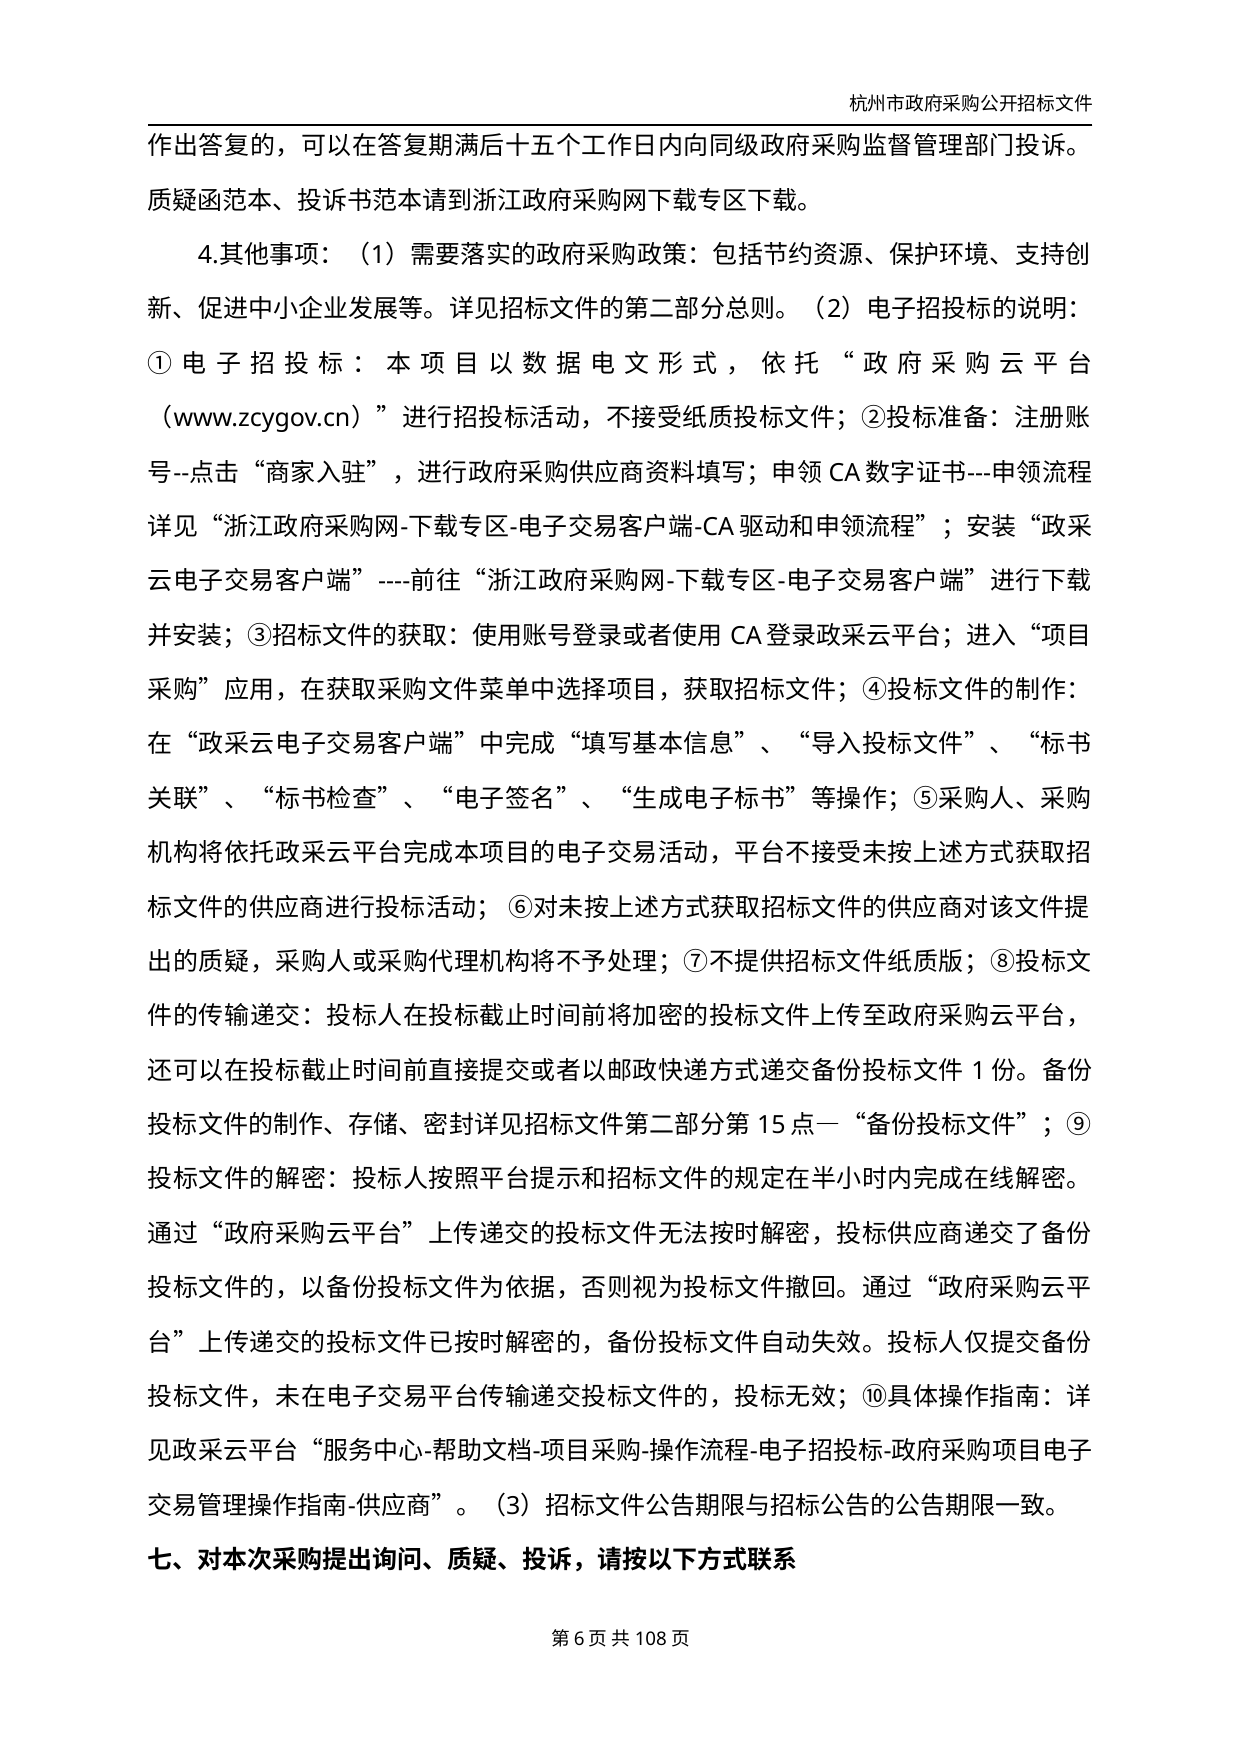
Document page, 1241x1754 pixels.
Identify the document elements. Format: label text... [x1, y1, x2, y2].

text 七、对本次采购提出询问、质疑、投诉，请按以下方式联系 [148, 1539, 1092, 1576]
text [148, 126, 1092, 216]
text 4.其他事项：（1）需要落实的政府采购政策：包括节约资源、保护环境、支持创新、促进中小企业发展等。详见招标文件的第二部分总则。（2）电子招投标的说明：①电子招投标：本项目以数据电文形式，依托“政府采购云平台（www.zcygov.cn）”进行招投标活动，不接受纸质投标文件；②投标准备：注册账号--点击“商家入驻”，进行政府采购供应商资料填写；申领CA数字证书---申领流程详见“浙江政府采购网-下载专区-电子交易客户端-CA驱动和申领流程”；安装“政采云电子交易客户端”----前往“浙江政府采购网-下载专区-电子交易客户端”进行下载并安装；③招标文件的获取：使用账号登录或者使用CA登录政采云平台；进入“项目采购”应用，在获取采购文件菜单中选择项目，获取招标文件；④投标文件的制作：在“政采云电子交易客户端”中完成“填写基本信息”、“导入投标文件”、“标书关联”、“标书检查”、“电子签名”、“生成电子标书”等操作；⑤采购人、采购机构将依托政采云平台完成本项目的电子交易活动，平台不接受未按上述方式获取招标文件的供应商进行投标活动； ⑥对未按上述方式获取招标文件的供应商对该文件提出的质疑，采购人或采购代理机构将不予处理；⑦不提供招标文件纸质版；⑧投标文件的传输递交：投标人在投标截止时间前将加密的投标文件上传至政府采购云平台，还可以在投标截止时间前直接提交或者以邮政快递方式递交备份投标文件1份。备份投标文件的制作、存储、密封详见招标文件第二部分第15点—“备份投标文件”；⑨投标文件的解密：投标人按照平台提示和招标文件的规定在半小时内完成在线解密。通过“政府采购云平台”上传递交的投标文件无法按时解密，投标供应商递交了备份投标文件的，以备份投标文件为依据，否则视为投标文件撤回。通过“政府采购云平台”上传递交的投标文件已按时解密的，备份投标文件自动失效。投标人仅提交备份投标文件，未在电子交易平台传输递交投标文件的，投标无效；⑩具体操作指南：详见政采云平台“服务中心-帮助文档-项目采购-操作流程-电子招投标-政府采购项目电子交易管理操作指南-供应商”。（3）招标文件公告期限与招标公告的公告期限一致。 [148, 234, 1092, 1521]
